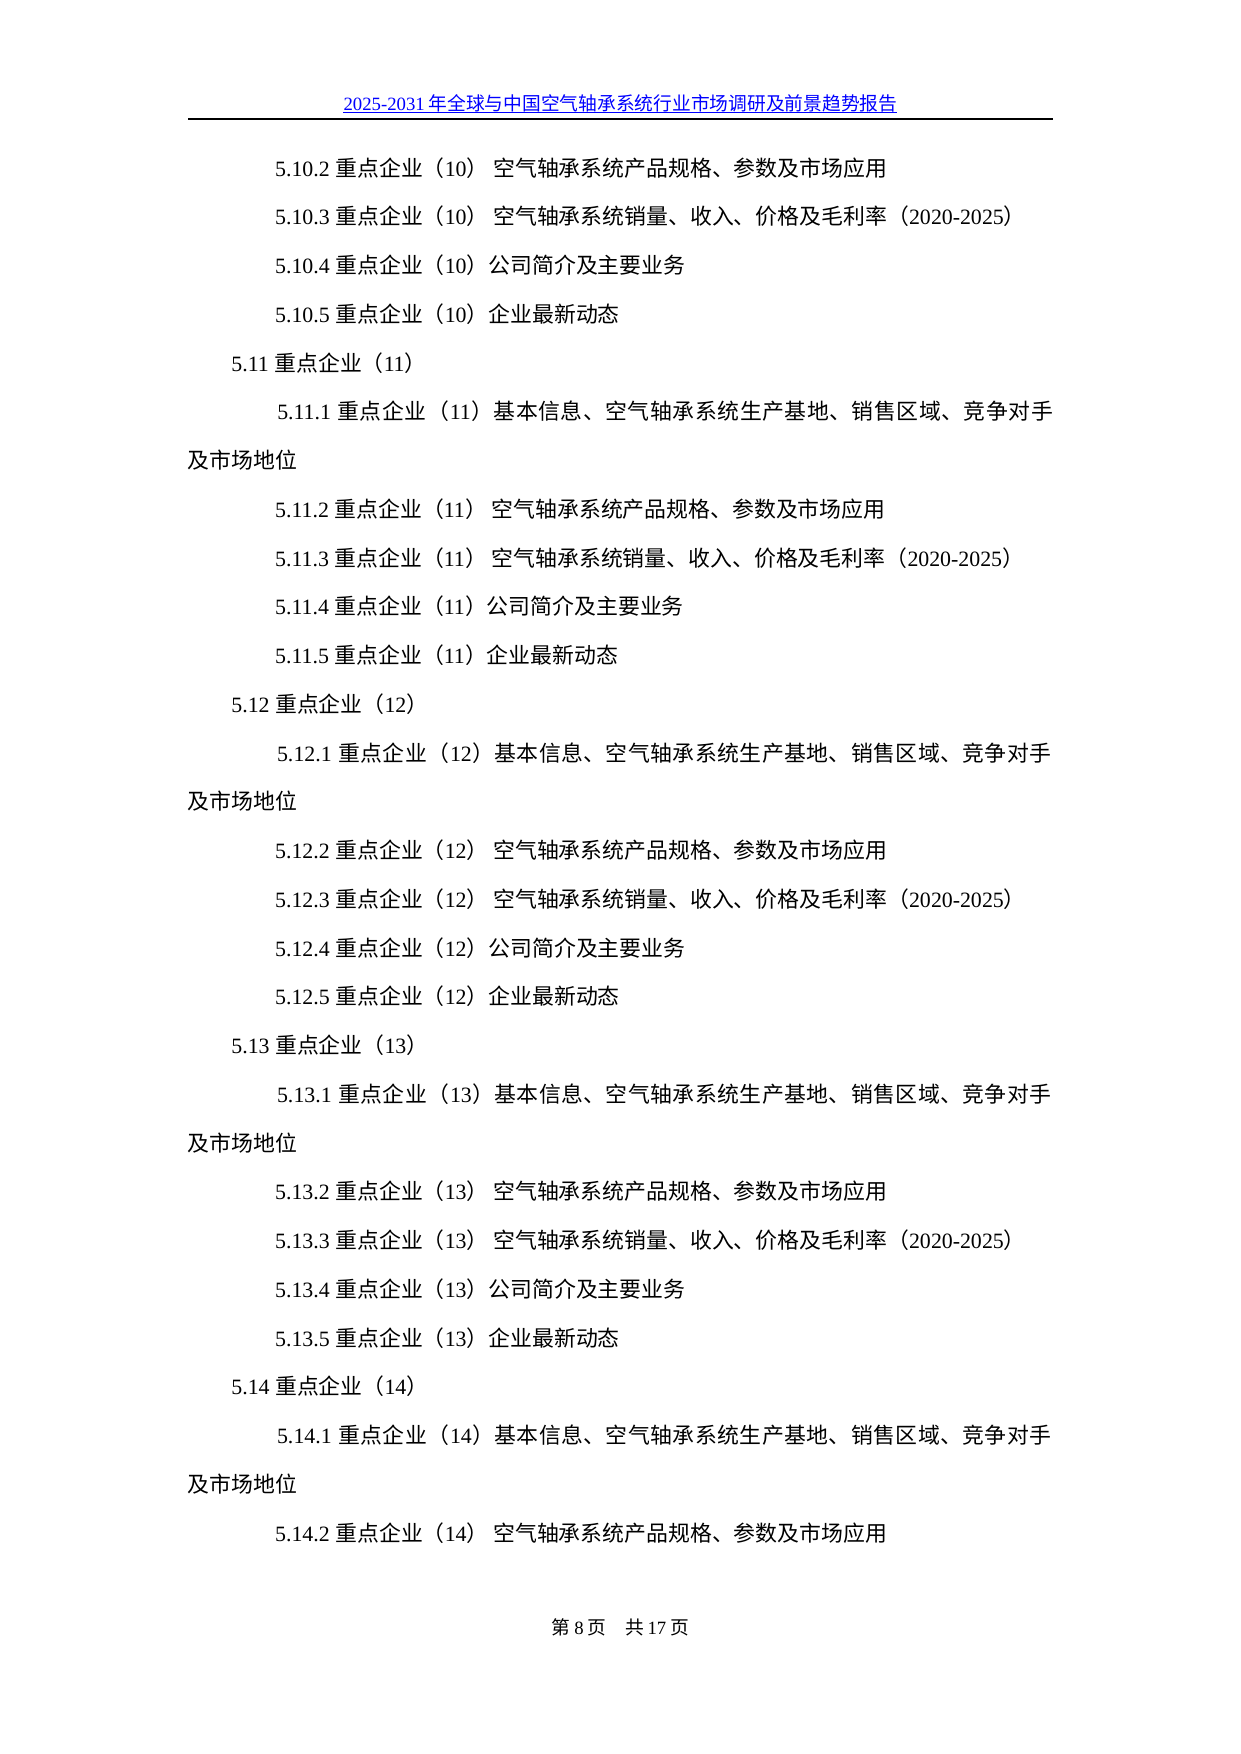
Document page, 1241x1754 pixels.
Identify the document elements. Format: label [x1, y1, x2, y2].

text [187, 150, 1053, 1548]
